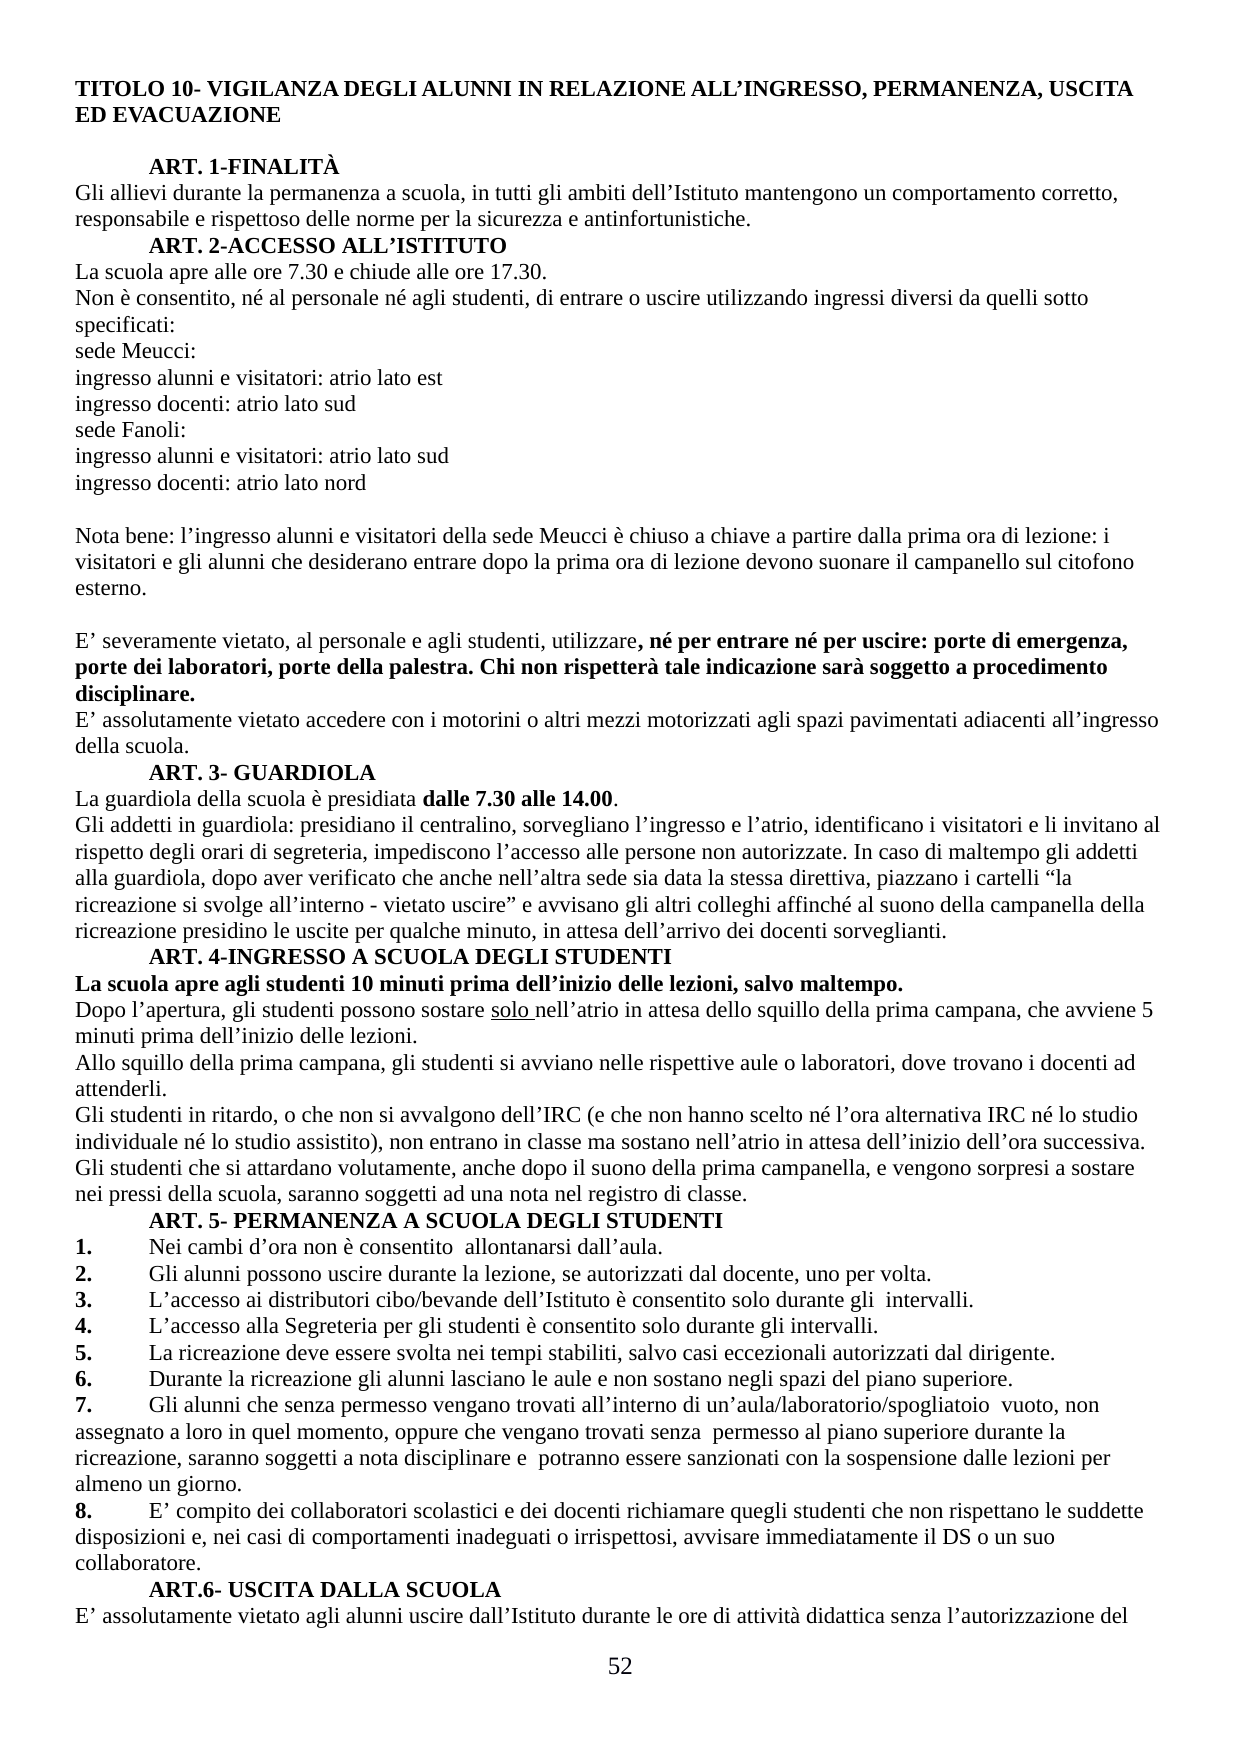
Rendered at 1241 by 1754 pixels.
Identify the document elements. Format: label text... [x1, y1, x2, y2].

list L’accesso alla Segreteria per gli studenti è consentito solo durante gli intervalli. [75, 1312, 1165, 1339]
list La ricreazione deve essere svolta nei tempi stabiliti, salvo casi eccezionali autorizzati dal dirigente. [75, 1339, 1165, 1365]
subtitle ART. 2-ACCESSO ALL’ISTITUTO [75, 232, 1165, 258]
text Gli studenti che si attardano volutamente, anche dopo il suono della prima campanella, e vengono sorpresi a sostare nei pressi della scuola, saranno soggetti ad una nota nel registro di classe. [75, 1154, 1165, 1207]
text Gli addetti in guardiola: presidiano il centralino, sorvegliano l’ingresso e l’atrio, identificano i visitatori e li invitano al rispetto degli orari di segreteria, impediscono l’accesso alle persone non autorizzate. In caso di maltempo gli addetti alla guardiola, dopo aver verificato che anche nell’altra sede sia data la stessa direttiva, piazzano i cartelli “la ricreazione si svolge all’interno - vietato uscire” e avvisano gli altri colleghi affinché al suono della campanella della ricreazione presidino le uscite per qualche minuto, in attesa dell’arrivo dei docenti sorveglianti. [75, 812, 1165, 943]
text La scuola apre agli studenti 10 minuti prima dell’inizio delle lezioni, salvo maltempo. [75, 970, 1165, 996]
text La scuola apre alle ore 7.30 e chiude alle ore 17.30. [75, 258, 1165, 284]
text Dopo l’apertura, gli studenti possono sostare solo nell’atrio in attesa dello squillo della prima campana, che avviene 5 minuti prima dell’inizio delle lezioni. [75, 996, 1165, 1049]
text E’ assolutamente vietato accedere con i motorini o altri mezzi motorizzati agli spazi pavimentati adiacenti all’ingresso della scuola. [75, 706, 1165, 759]
subtitle ART. 5- PERMANENZA A SCUOLA DEGLI STUDENTI [75, 1207, 1165, 1233]
text Gli allievi durante la permanenza a scuola, in tutti gli ambiti dell’Istituto mantengono un comportamento corretto, responsabile e rispettoso delle norme per la sicurezza e antinfortunistiche. [75, 179, 1165, 232]
text Allo squillo della prima campana, gli studenti si avviano nelle rispettive aule o laboratori, dove trovano i docenti ad attenderli. [75, 1049, 1165, 1101]
text Gli studenti in ritardo, o che non si avvalgono dell’IRC (e che non hanno scelto né l’ora alternativa IRC né lo studio individuale né lo studio assistito), non entrano in classe ma sostano nell’atrio in attesa dell’inizio dell’ora successiva. [75, 1101, 1165, 1154]
text ingresso alunni e visitatori: atrio lato est [75, 363, 1165, 390]
list Gli alunni che senza permesso vengano trovati all’interno di un’aula/laboratorio/spogliatoio vuoto, non assegnato a loro in quel momento, oppure che vengano trovati senza permesso al piano superiore durante la ricreazione, saranno soggetti a nota disciplinare e potranno essere sanzionati con la sospensione dalle lezioni per almeno un giorno. [75, 1391, 1165, 1497]
text sede Fanoli: [75, 416, 1165, 443]
list L’accesso ai distributori cibo/bevande dell’Istituto è consentito solo durante gli intervalli. [75, 1286, 1165, 1312]
list Durante la ricreazione gli alunni lasciano le aule e non sostano negli spazi del piano superiore. [75, 1365, 1165, 1391]
subtitle ART.6- USCITA DALLA SCUOLA [75, 1576, 1165, 1602]
text Nota bene: l’ingresso alunni e visitatori della sede Meucci è chiuso a chiave a partire dalla prima ora di lezione: i visitatori e gli alunni che desiderano entrare dopo la prima ora di lezione devono suonare il campanello sul citofono esterno. [75, 522, 1165, 601]
text ingresso alunni e visitatori: atrio lato sud [75, 443, 1165, 469]
subtitle ART. 4-INGRESSO A SCUOLA DEGLI STUDENTI [75, 943, 1165, 970]
list Nei cambi d’ora non è consentito allontanarsi dall’aula. [75, 1233, 1165, 1259]
text La guardiola della scuola è presidiata dalle 7.30 alle 14.00. [75, 785, 1165, 812]
subtitle ART. 1-FINALITÀ [75, 153, 1165, 179]
subtitle TITOLO 10- VIGILANZA DEGLI ALUNNI IN RELAZIONE ALL’INGRESSO, PERMANENZA, USCITA ED EVACUAZIONE [75, 75, 1165, 128]
list E’ compito dei collaboratori scolastici e dei docenti richiamare quegli studenti che non rispettano le suddette disposizioni e, nei casi di comportamenti inadeguati o irrispettosi, avvisare immediatamente il DS o un suo collaboratore. [75, 1497, 1165, 1576]
subtitle ART. 3- GUARDIOLA [75, 759, 1165, 785]
list Gli alunni possono uscire durante la lezione, se autorizzati dal docente, uno per volta. [75, 1259, 1165, 1286]
text ingresso docenti: atrio lato sud [75, 390, 1165, 416]
text sede Meucci: [75, 337, 1165, 363]
text E’ severamente vietato, al personale e agli studenti, utilizzare, né per entrare né per uscire: porte di emergenza, porte dei laboratori, porte della palestra. Chi non rispetterà tale indicazione sarà soggetto a procedimento disciplinare. [75, 627, 1165, 706]
text ingresso docenti: atrio lato nord [75, 469, 1165, 495]
text Non è consentito, né al personale né agli studenti, di entrare o uscire utilizzando ingressi diversi da quelli sotto specificati: [75, 284, 1165, 337]
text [75, 1602, 1165, 1628]
